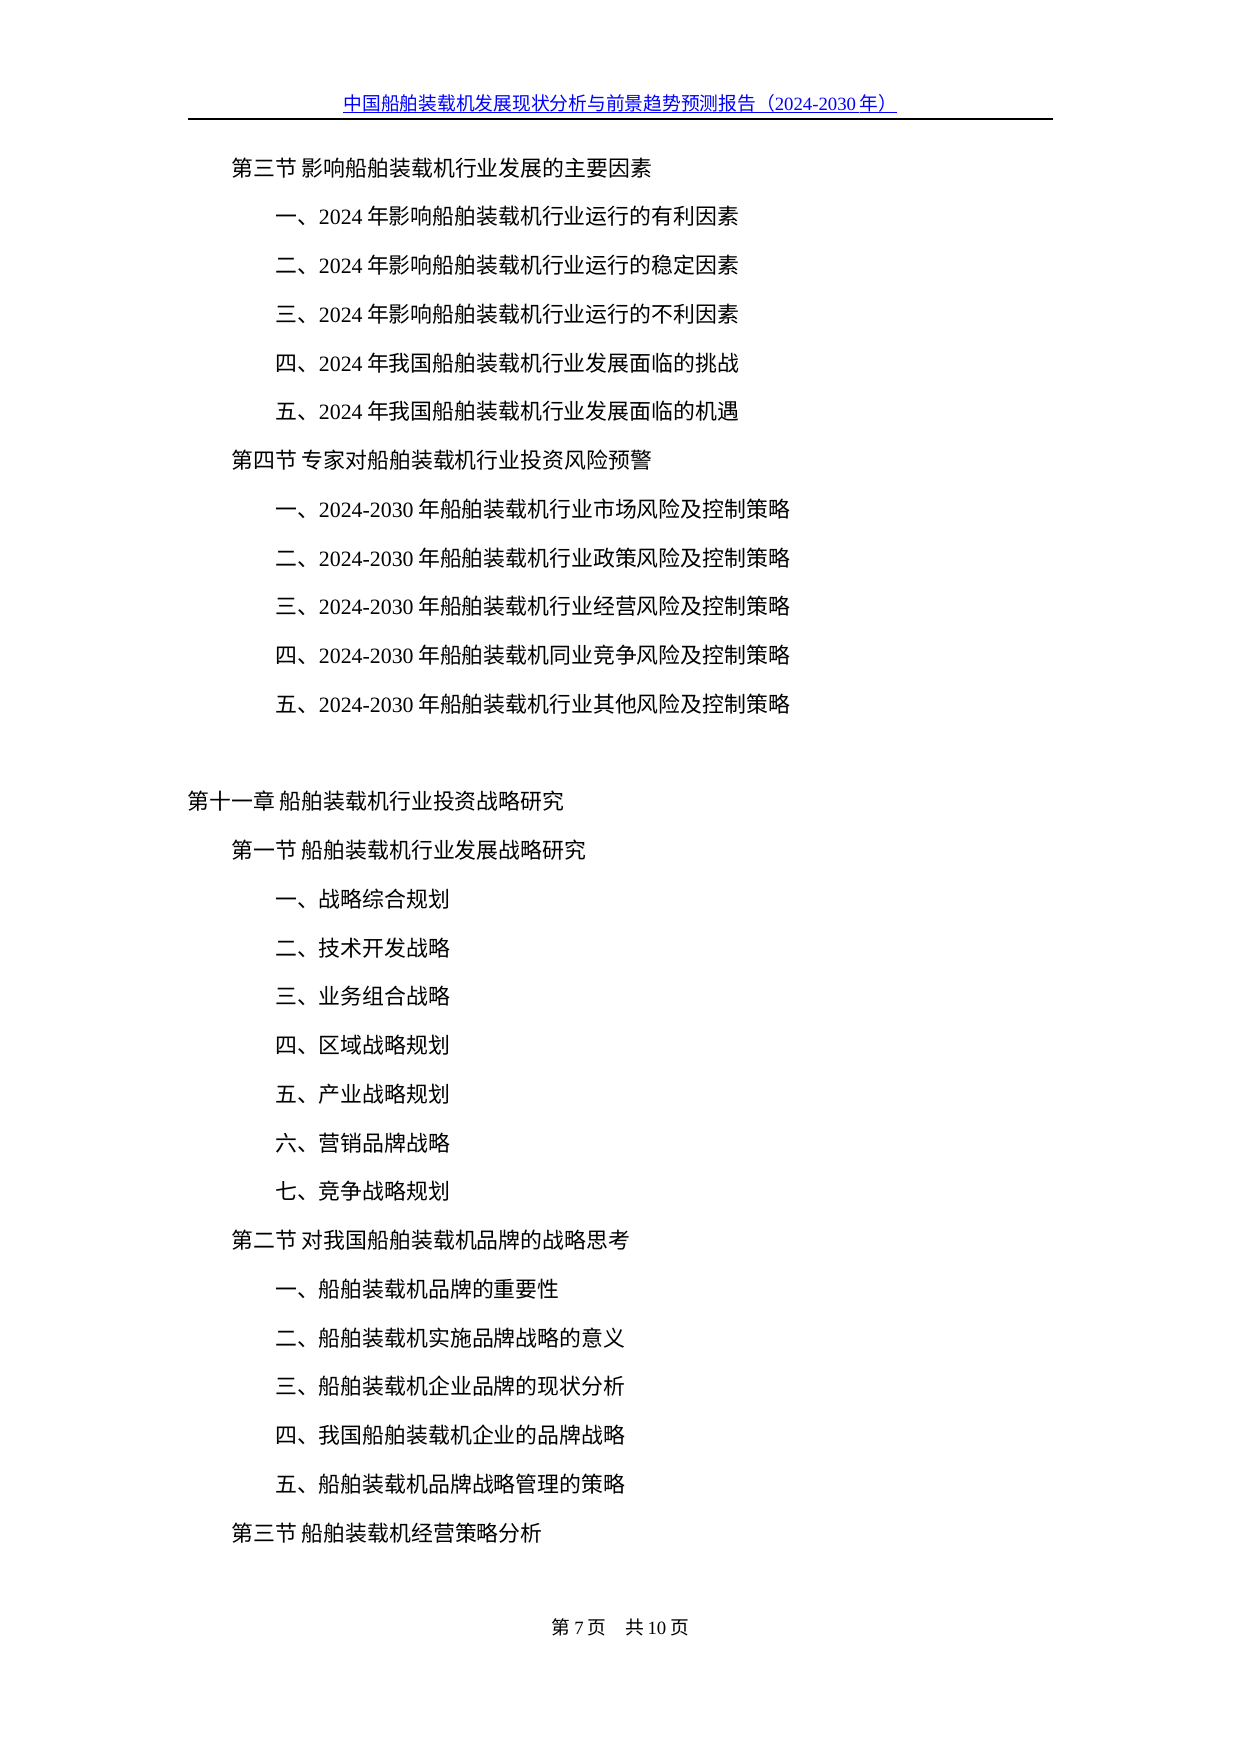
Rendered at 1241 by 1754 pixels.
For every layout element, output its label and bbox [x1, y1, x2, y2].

text [187, 150, 1053, 1548]
